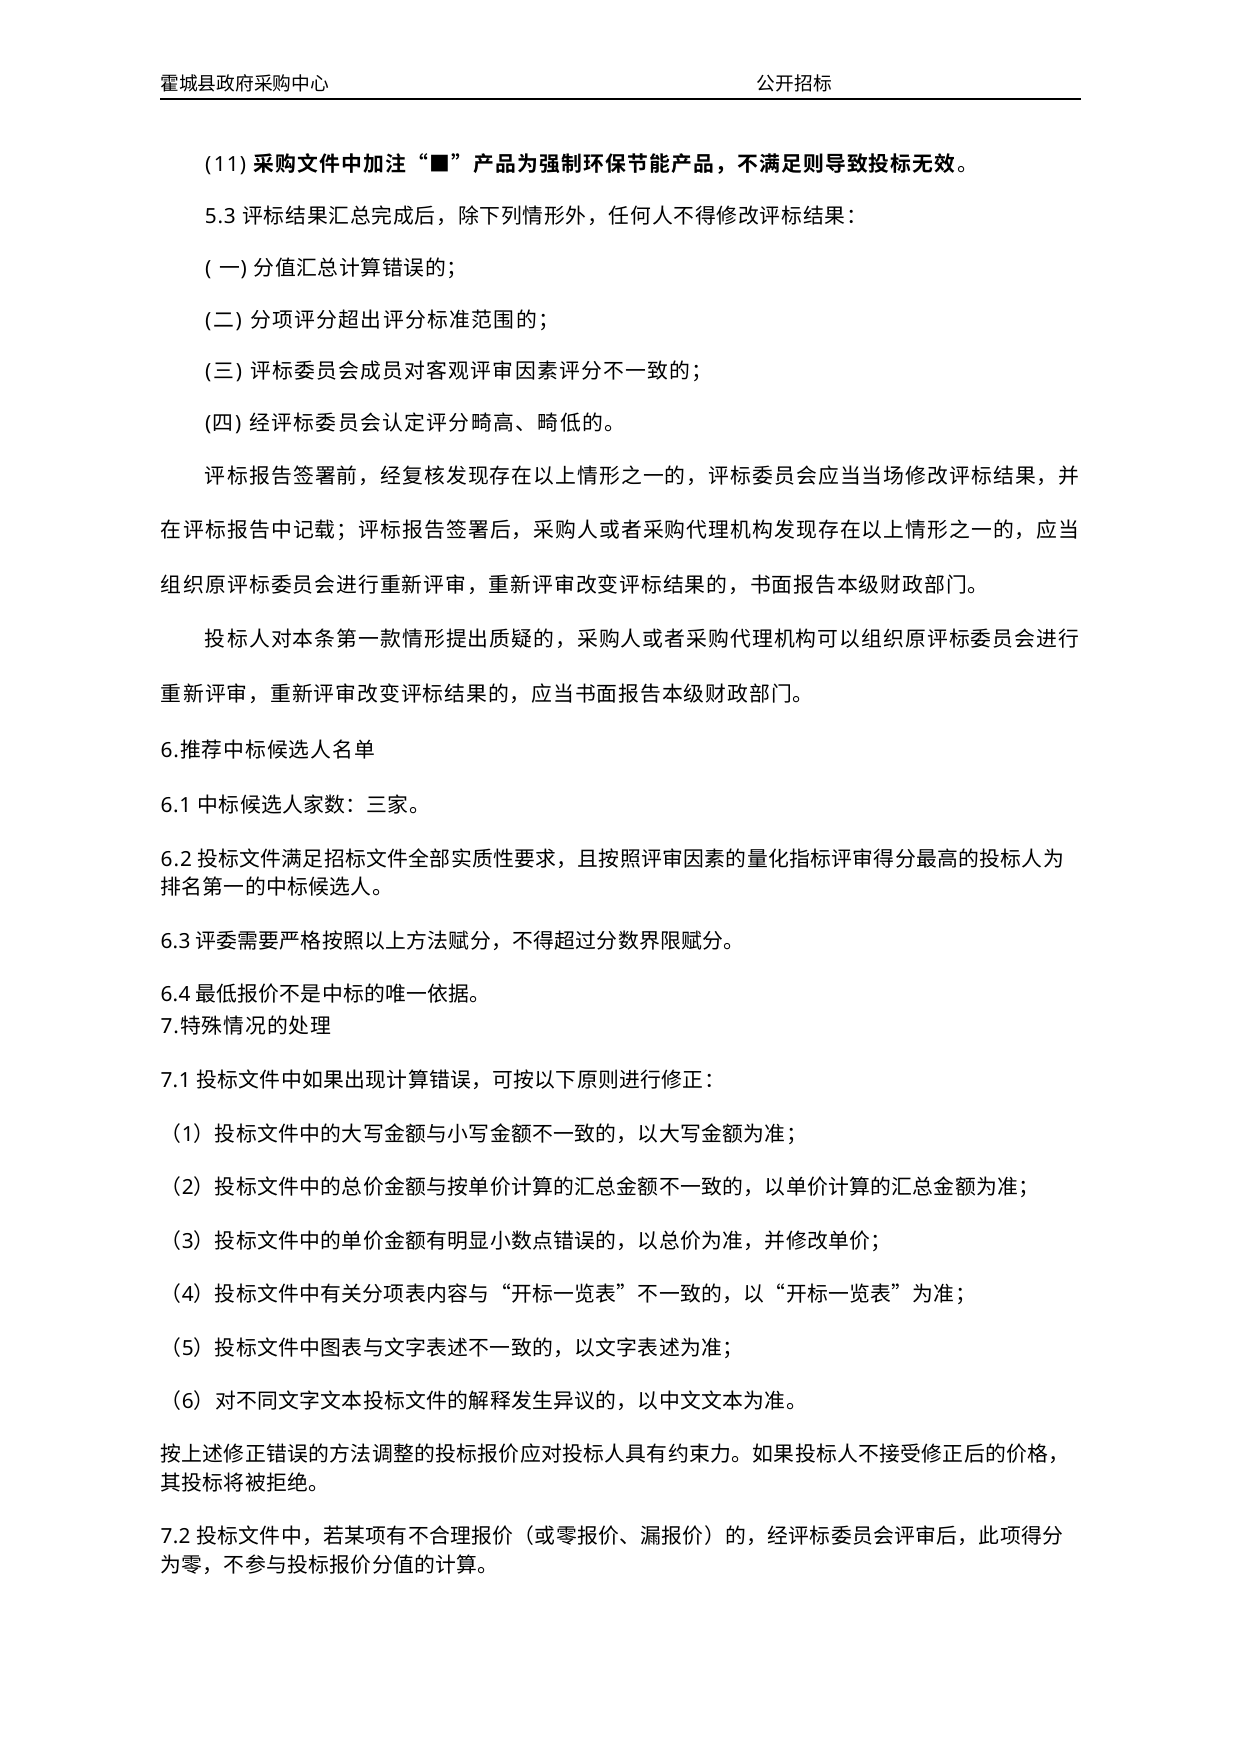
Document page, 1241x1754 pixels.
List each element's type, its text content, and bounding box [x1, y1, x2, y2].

text 6.推荐中标候选人名单 [160, 737, 1081, 765]
text （2）投标文件中的总价金额与按单价计算的汇总金额不一致的，以单价计算的汇总金额为准； [160, 1172, 1081, 1200]
text 6.4最低报价不是中标的唯一依据。 [160, 979, 1081, 1007]
text 按上述修正错误的方法调整的投标报价应对投标人具有约束力。如果投标人不接受修正后的价格，其投标将被拒绝。 [160, 1439, 1081, 1496]
text (四) 经评标委员会认定评分畸高、畸低的。 [205, 407, 1081, 436]
text （1）投标文件中的大写金额与小写金额不一致的，以大写金额为准； [160, 1118, 1081, 1147]
text (三) 评标委员会成员对客观评审因素评分不一致的； [205, 356, 1081, 384]
text 6.1 中标候选人家数：三家。 [160, 789, 1081, 818]
text 评标报告签署前，经复核发现存在以上情形之一的，评标委员会应当当场修改评标结果，并 在评标报告中记载；评标报告签署后，采购人或者采购代理机构发现存在以上情形之一的，应当 组织原评标委员会进行重新评审，重新评审改变评标结果的，书面报告本级财政部门。 [160, 459, 1081, 598]
text （5）投标文件中图表与文字表述不一致的，以文字表述为准； [160, 1332, 1081, 1361]
text 6.3评委需要严格按照以上方法赋分，不得超过分数界限赋分。 [160, 925, 1081, 954]
text (11) 采购文件中加注“■”产品为强制环保节能产品，不满足则导致投标无效。 [205, 149, 1081, 177]
text （3）投标文件中的单价金额有明显小数点错误的，以总价为准，并修改单价； [160, 1225, 1081, 1254]
text 6.2投标文件满足招标文件全部实质性要求，且按照评审因素的量化指标评审得分最高的投标人为排名第一的中标候选人。 [160, 843, 1081, 901]
text 7.特殊情况的处理 [160, 1012, 1081, 1040]
text （4）投标文件中有关分项表内容与“开标一览表”不一致的，以“开标一览表”为准； [160, 1278, 1081, 1307]
text ( 一) 分值汇总计算错误的； [205, 252, 1081, 281]
text （6）对不同文字文本投标文件的解释发生异议的，以中文文本为准。 [160, 1385, 1081, 1414]
text (二) 分项评分超出评分标准范围的； [205, 304, 1081, 333]
text 7.1 投标文件中如果出现计算错误，可按以下原则进行修正： [160, 1065, 1081, 1093]
text 投标人对本条第一款情形提出质疑的，采购人或者采购代理机构可以组织原评标委员会进行 重新评审，重新评审改变评标结果的，应当书面报告本级财政部门。 [160, 622, 1081, 707]
text 5.3 评标结果汇总完成后，除下列情形外，任何人不得修改评标结果： [204, 201, 1081, 229]
text 7.2 投标文件中，若某项有不合理报价（或零报价、漏报价）的，经评标委员会评审后，此项得分为零，不参与投标报价分值的计算。 [160, 1521, 1081, 1578]
